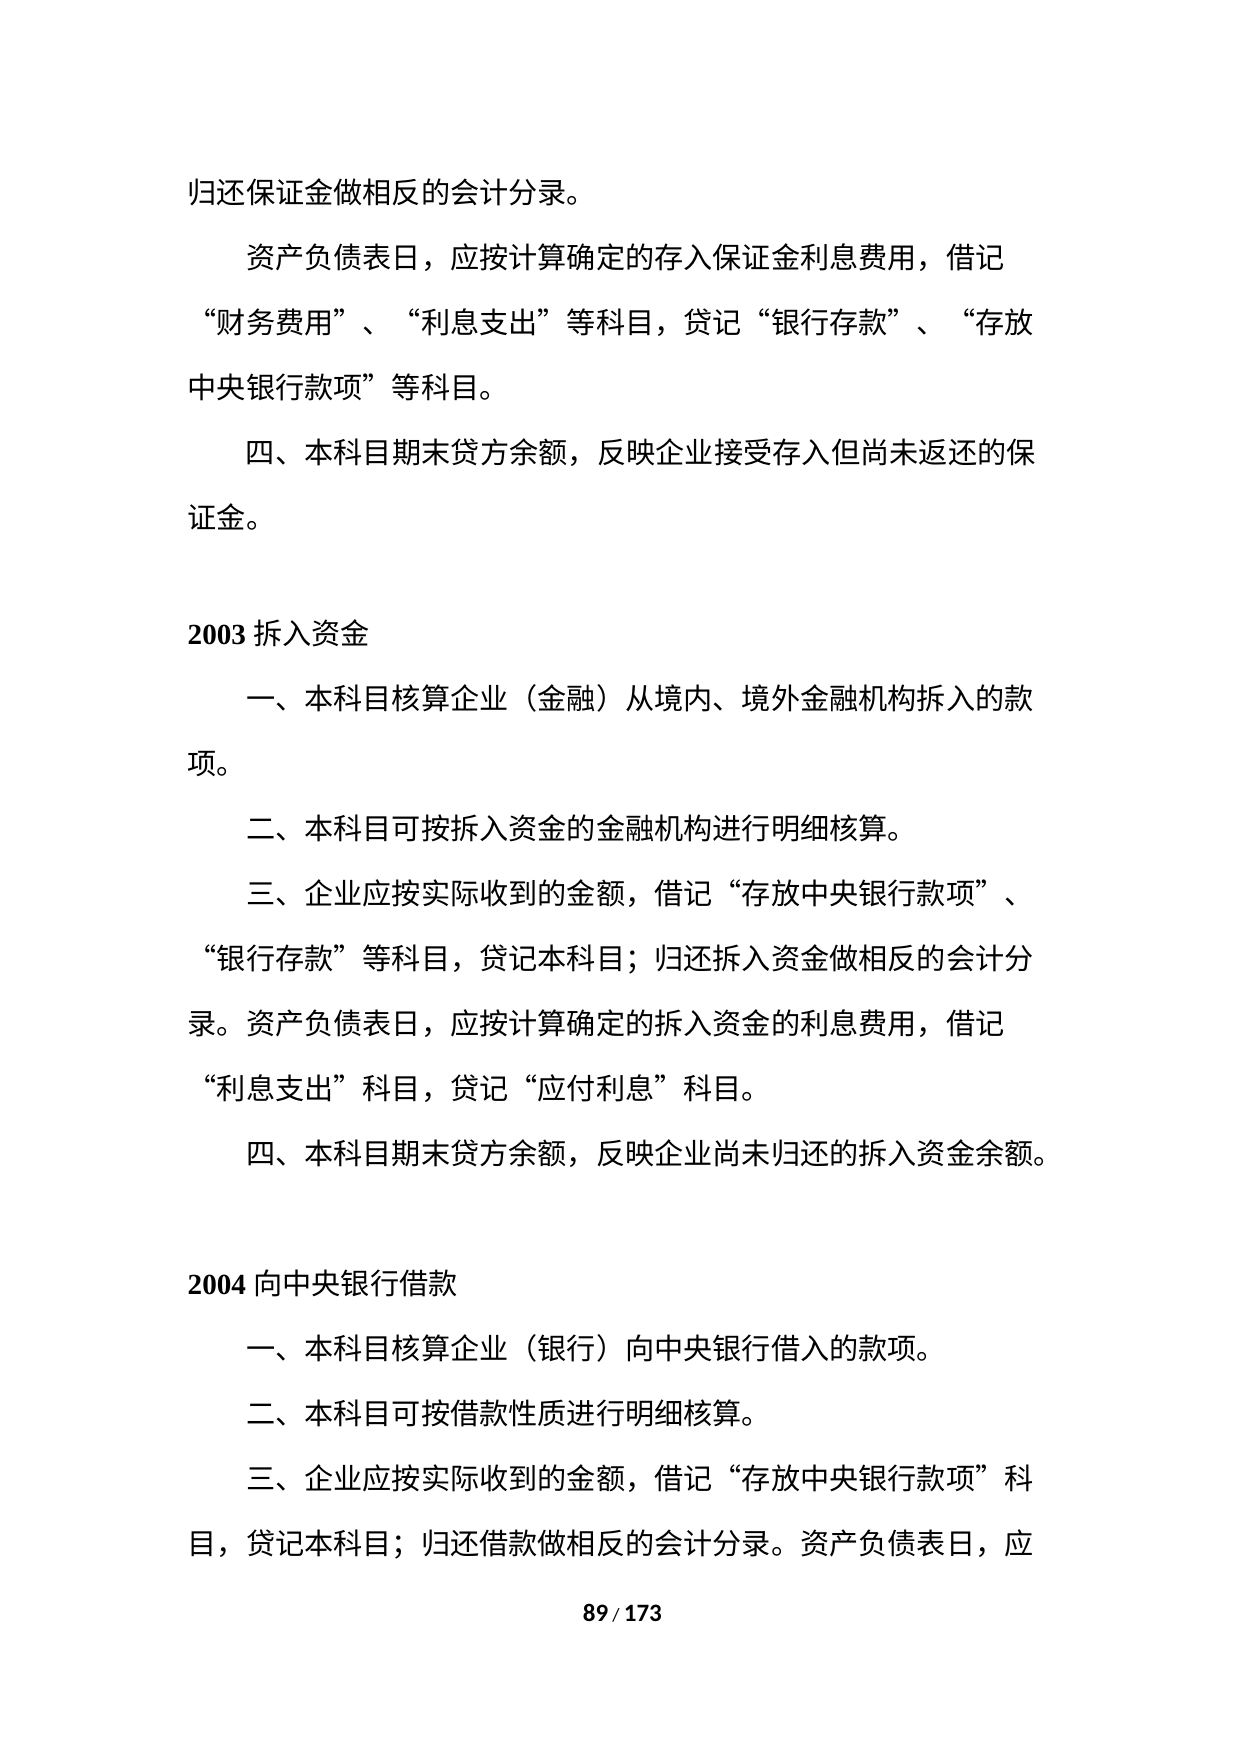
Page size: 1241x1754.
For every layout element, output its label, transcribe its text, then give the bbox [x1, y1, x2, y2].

text 四、本科目期末贷方余额，反映企业尚未归还的拆入资金余额。 [187, 1119, 1048, 1184]
text 资产负债表日，应按计算确定的存入保证金利息费用，借记“财务费用”、“利息支出”等科目，贷记“银行存款”、“存放中央银行款项”等科目。 [187, 223, 1053, 418]
text 四、本科目期末贷方余额，反映企业接受存入但尚未返还的保证金。 [187, 418, 1038, 548]
text 一、本科目核算企业（银行）向中央银行借入的款项。 [187, 1314, 1048, 1379]
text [187, 158, 1038, 223]
text 二、本科目可按借款性质进行明细核算。 [187, 1379, 1048, 1444]
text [187, 1444, 1048, 1574]
text 三、企业应按实际收到的金额，借记“存放中央银行款项”、“银行存款”等科目，贷记本科目；归还拆入资金做相反的会计分录。资产负债表日，应按计算确定的拆入资金的利息费用，借记“利息支出”科目，贷记“应付利息”科目。 [187, 859, 1048, 1119]
text 2003 拆入资金 [187, 599, 819, 664]
text 一、本科目核算企业（金融）从境内、境外金融机构拆入的款项。 [187, 664, 1048, 794]
text 二、本科目可按拆入资金的金融机构进行明细核算。 [187, 794, 1048, 859]
text 2004 向中央银行借款 [187, 1249, 953, 1314]
